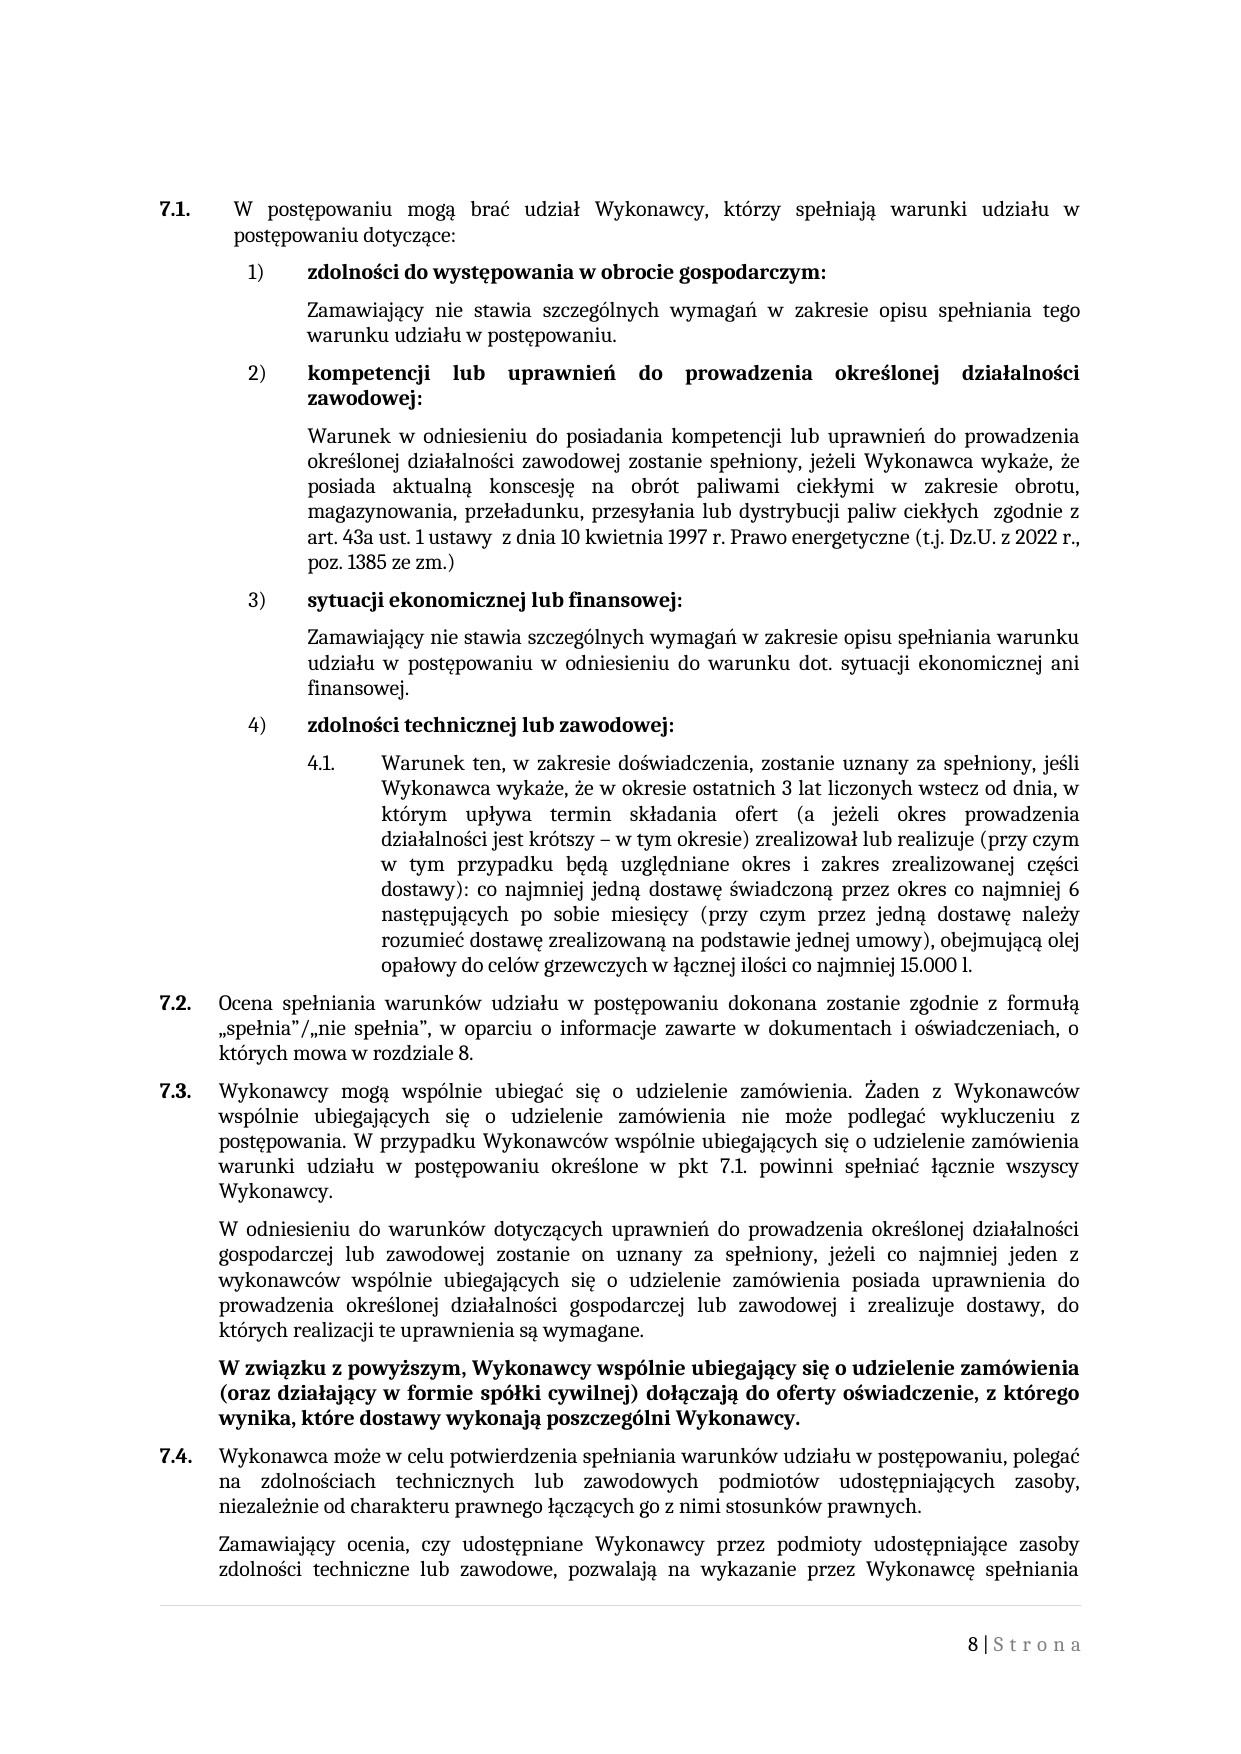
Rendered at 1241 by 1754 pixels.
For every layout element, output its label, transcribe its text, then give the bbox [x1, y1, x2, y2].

text 7.2. Ocena spełniania warunków udziału w postępowaniu dokonana zostanie zgodnie z formułą „spełnia”/„nie spełnia”, w oparciu o informacje zawarte w dokumentach i oświadczeniach, o których mowa w rozdziale 8. [159, 990, 1081, 1066]
text 7.1. W postępowaniu mogą brać udział Wykonawcy, którzy spełniają warunki udziału w postępowaniu dotyczące: [159, 197, 1081, 248]
list kompetencji lub uprawnień do prowadzenia określonej działalności zawodowej: [248, 361, 1081, 411]
list zdolności technicznej lub zawodowej: [248, 713, 1081, 738]
text Warunek w odniesieniu do posiadania kompetencji lub uprawnień do prowadzenia określonej działalności zawodowej zostanie spełniony, jeżeli Wykonawca wykaże, że posiada aktualną konscesję na obrót paliwami ciekłymi w zakresie obrotu, magazynowania, przeładunku, przesyłania lub dystrybucji paliw ciekłych zgodnie z art. 43a ust. 1 ustawy z dnia 10 kwietnia 1997 r. Prawo energetyczne (t.j. Dz.U. z 2022 r., poz. 1385 ze zm.) [307, 424, 1081, 575]
text 7.4. Wykonawca może w celu potwierdzenia spełniania warunków udziału w postępowaniu, polegać na zdolnościach technicznych lub zawodowych podmiotów udostępniających zasoby, niezależnie od charakteru prawnego łączących go z nimi stosunków prawnych. [159, 1444, 1081, 1519]
text 7.3. Wykonawcy mogą wspólnie ubiegać się o udzielenie zamówienia. Żaden z Wykonawców wspólnie ubiegających się o udzielenie zamówienia nie może podlegać wykluczeniu z postępowania. W przypadku Wykonawców wspólnie ubiegających się o udzielenie zamówienia warunki udziału w postępowaniu określone w pkt 7.1. powinni spełniać łącznie wszyscy Wykonawcy. [159, 1078, 1081, 1204]
list sytuacji ekonomicznej lub finansowej: [248, 587, 1081, 613]
text W odniesieniu do warunków dotyczących uprawnień do prowadzenia określonej działalności gospodarczej lub zawodowej zostanie on uznany za spełniony, jeżeli co najmniej jeden z wykonawców wspólnie ubiegających się o udzielenie zamówienia posiada uprawnienia do prowadzenia określonej działalności gospodarczej lub zawodowej i zrealizuje dostawy, do których realizacji te uprawnienia są wymagane. [218, 1217, 1081, 1343]
text Zamawiający nie stawia szczególnych wymagań w zakresie opisu spełniania warunku udziału w postępowaniu w odniesieniu do warunku dot. sytuacji ekonomicznej ani finansowej. [307, 625, 1081, 701]
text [159, 1532, 1081, 1582]
text W związku z powyższym, Wykonawcy wspólnie ubiegający się o udzielenie zamówienia (oraz działający w formie spółki cywilnej) dołączają do oferty oświadczenie, z którego wynika, które dostawy wykonają poszczególni Wykonawcy. [218, 1356, 1081, 1431]
list zdolności do występowania w obrocie gospodarczym: [248, 260, 1081, 285]
list Warunek ten, w zakresie doświadczenia, zostanie uznany za spełniony, jeśli Wykonawca wykaże, że w okresie ostatnich 3 lat liczonych wstecz od dnia, w którym upływa termin składania ofert (a jeżeli okres prowadzenia działalności jest krótszy – w tym okresie) zrealizował lub realizuje (przy czym w tym przypadku będą uzględniane okres i zakres zrealizowanej części dostawy): co najmniej jedną dostawę świadczoną przez okres co najmniej 6 następujących po sobie miesięcy (przy czym przez jedną dostawę należy rozumieć dostawę zrealizowaną na podstawie jednej umowy), obejmującą olej opałowy do celów grzewczych w łącznej ilości co najmniej 15.000 l. [307, 751, 1081, 978]
text Zamawiający nie stawia szczególnych wymagań w zakresie opisu spełniania tego warunku udziału w postępowaniu. [307, 298, 1081, 348]
